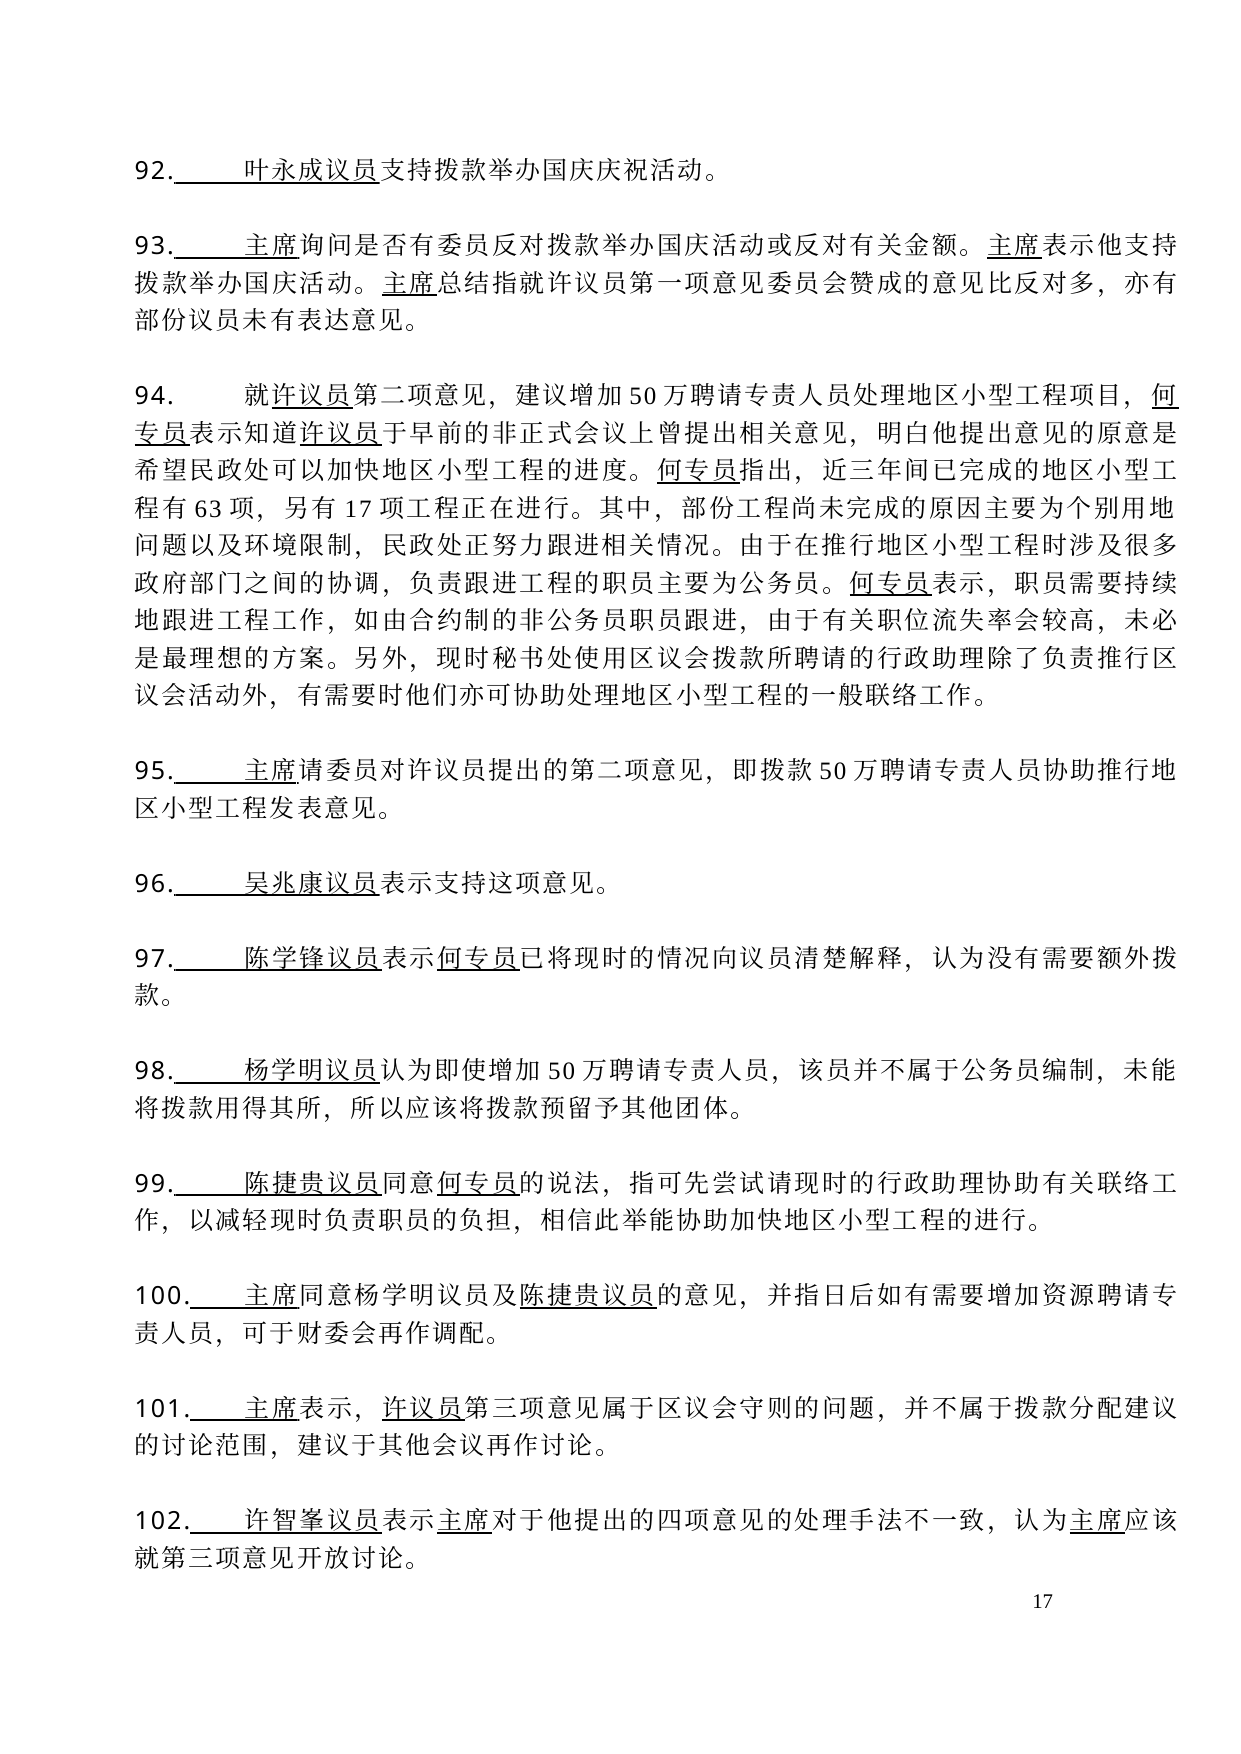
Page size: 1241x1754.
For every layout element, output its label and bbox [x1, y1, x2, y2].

table_cell [131, 150, 1180, 1575]
